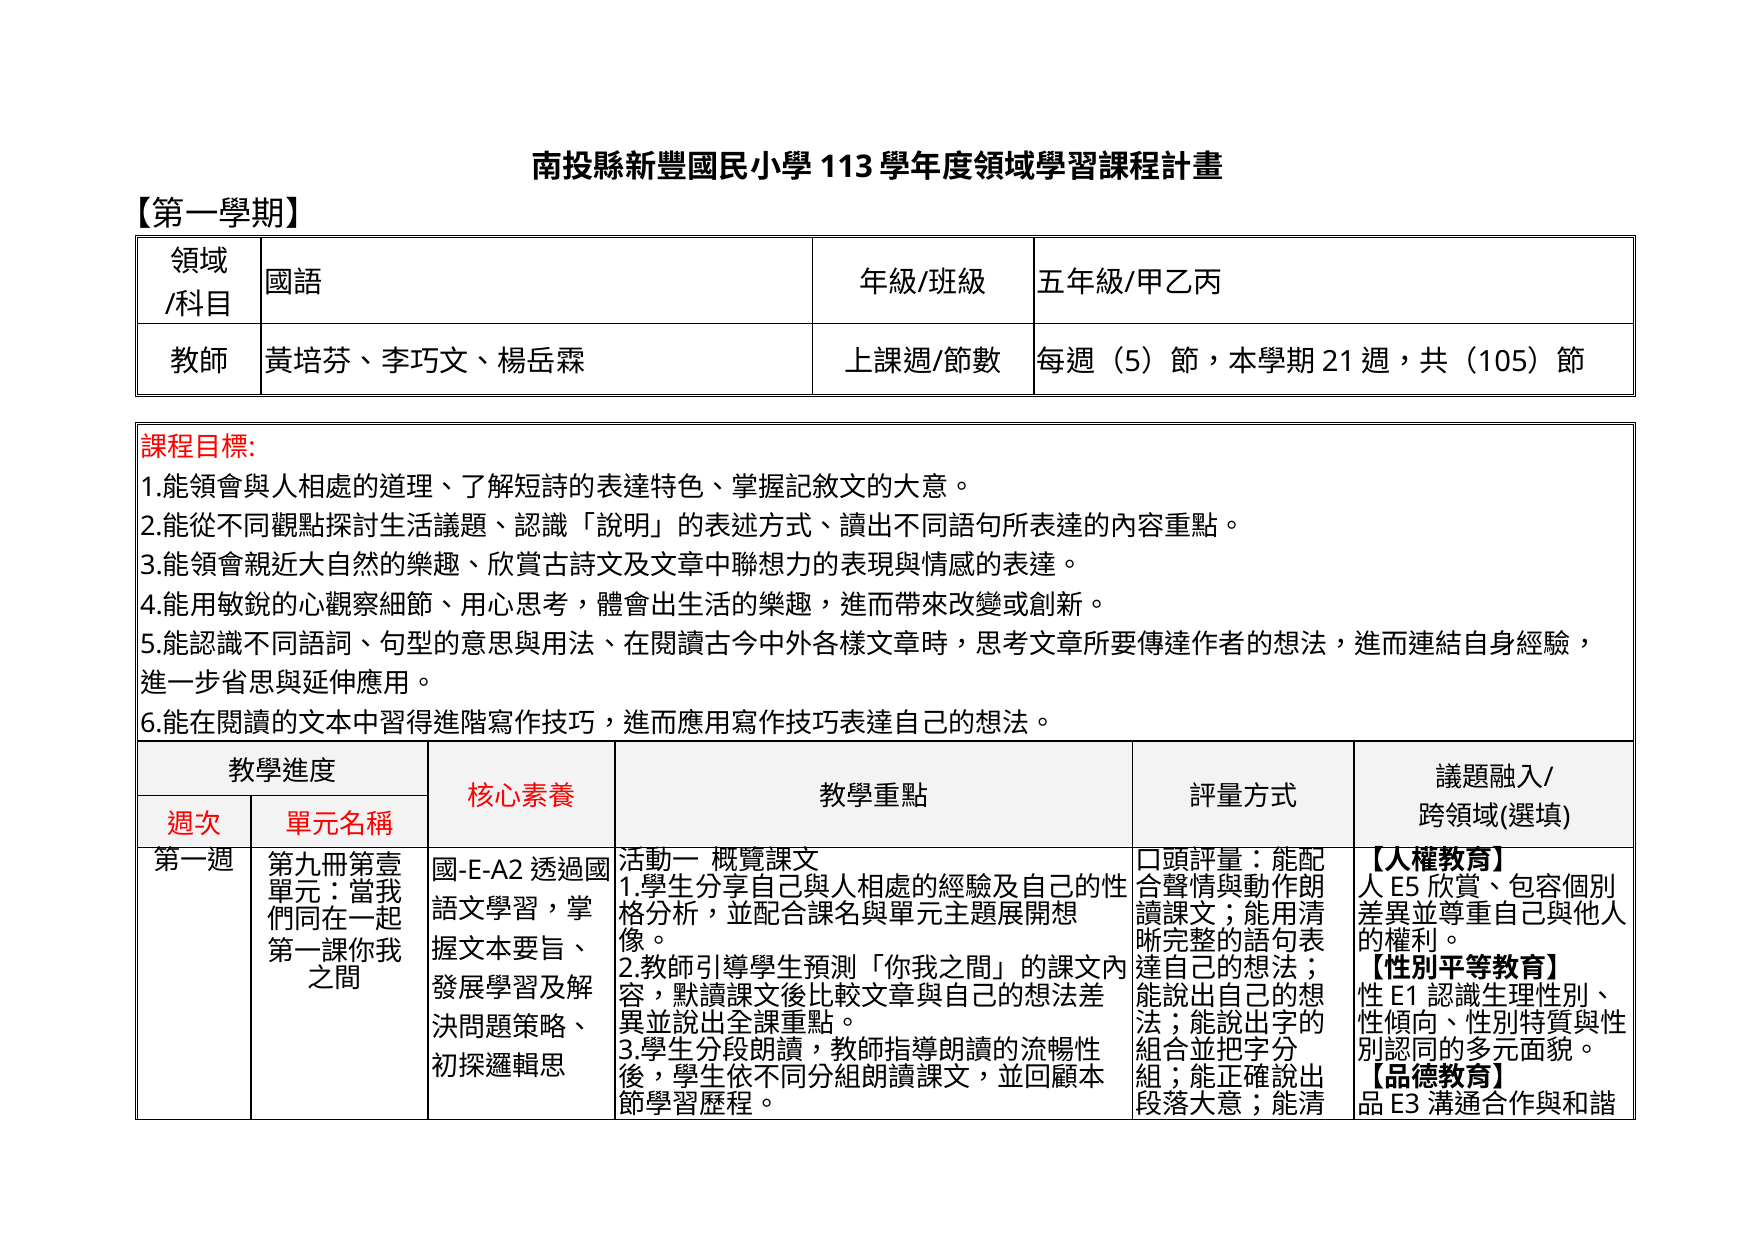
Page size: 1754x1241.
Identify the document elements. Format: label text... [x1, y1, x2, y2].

table_cell 議題融入/ 跨領域(選填) [1355, 742, 1633, 846]
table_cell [1355, 848, 1633, 1119]
table_cell 週次 [138, 796, 250, 846]
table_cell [1133, 848, 1353, 1119]
table_cell 單元名稱 [252, 796, 427, 846]
table_cell 評量方式 [1133, 742, 1353, 846]
table_header 課程目標: 1.能領會與人相處的道理、了解短詩的表達特色、掌握記敘文的大意。 2.能從不同觀點探討生活議題、認識「說明」的表述方式、讀出不同語句所表達的內容重點。 3.能領會親近大自然的樂趣、欣賞古詩文及文章中聯想力的表現與情感的表達。 4.能用敏銳的心觀察細節、用心思考，體會出生活的樂趣，進而帶來改變或創新。 5.能認識不同語詞、句型的意思與用法、在閱讀古今中外各樣文章時，思考文章所要傳達作者的想法，進而連結自身經驗，進一步省思與延伸應用。 6.能在閱讀的文本中習得進階寫作技巧，進而應用寫作技巧表達自己的想法。 [138, 425, 1633, 740]
table_cell 教學重點 [616, 742, 1132, 846]
table_header 國語 [262, 238, 812, 323]
table_cell 黃培芬、李巧文、楊岳霖 [262, 324, 812, 393]
table_cell 每週（5）節，本學期21週，共（105）節 [1035, 324, 1633, 393]
table_cell 教師 [138, 324, 260, 393]
table_header 領域 /科目 [138, 238, 260, 323]
table_cell 上課週/節數 [813, 324, 1033, 393]
text 南投縣新豐國民小學 113學年度領域學習課程計畫 [118, 141, 1636, 187]
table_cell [429, 848, 614, 1119]
table_header 年級/班級 [813, 238, 1033, 323]
table_cell 第一週 [138, 848, 250, 1119]
text 【第一學期】 [118, 187, 1636, 235]
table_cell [252, 848, 427, 1119]
table_cell 核心素養 [429, 742, 614, 846]
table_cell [616, 848, 1132, 1119]
table_cell 教學進度 [138, 742, 427, 795]
table_header 五年級/甲乙丙 [1035, 238, 1633, 323]
